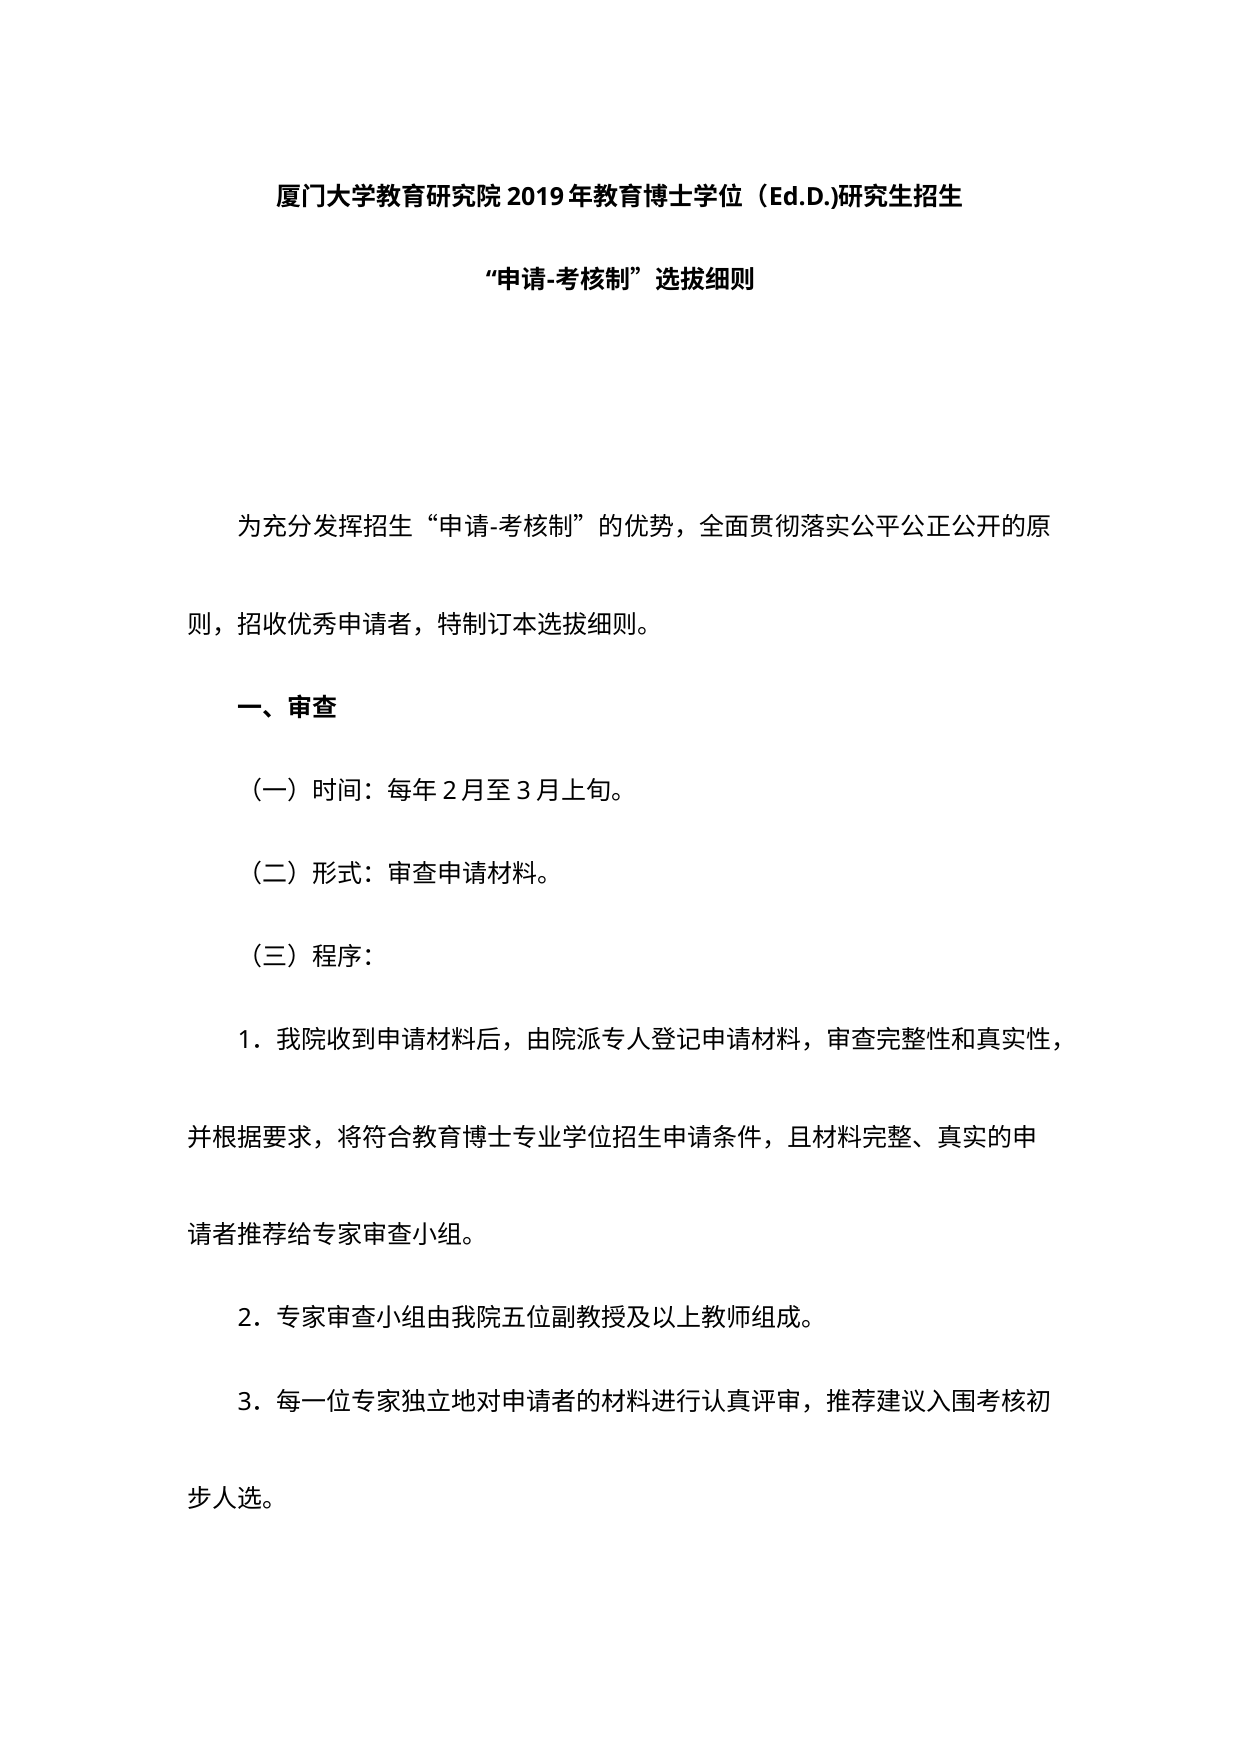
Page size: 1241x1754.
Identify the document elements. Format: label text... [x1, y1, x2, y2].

text （一）时间：每年2月至3月上旬。 [187, 756, 1053, 821]
text 厦门大学教育研究院2019年教育博士学位（Ed.D.)研究生招生 [187, 162, 1053, 227]
text （二）形式：审查申请材料。 [187, 839, 1053, 904]
text 3．每一位专家独立地对申请者的材料进行认真评审，推荐建议入围考核初步人选。 [187, 1367, 1053, 1529]
text 1．我院收到申请材料后，由院派专人登记申请材料，审查完整性和真实性，并根据要求，将符合教育博士专业学位招生申请条件，且材料完整、真实的申请者推荐给专家审查小组。 [187, 1005, 1053, 1265]
text “申请-考核制”选拔细则 [187, 245, 1053, 310]
text 2．专家审查小组由我院五位副教授及以上教师组成。 [187, 1283, 1053, 1348]
text （三）程序： [187, 922, 1053, 987]
text 一、审查 [187, 673, 1053, 738]
text 为充分发挥招生“申请-考核制”的优势，全面贯彻落实公平公正公开的原则，招收优秀申请者，特制订本选拔细则。 [187, 492, 1053, 655]
